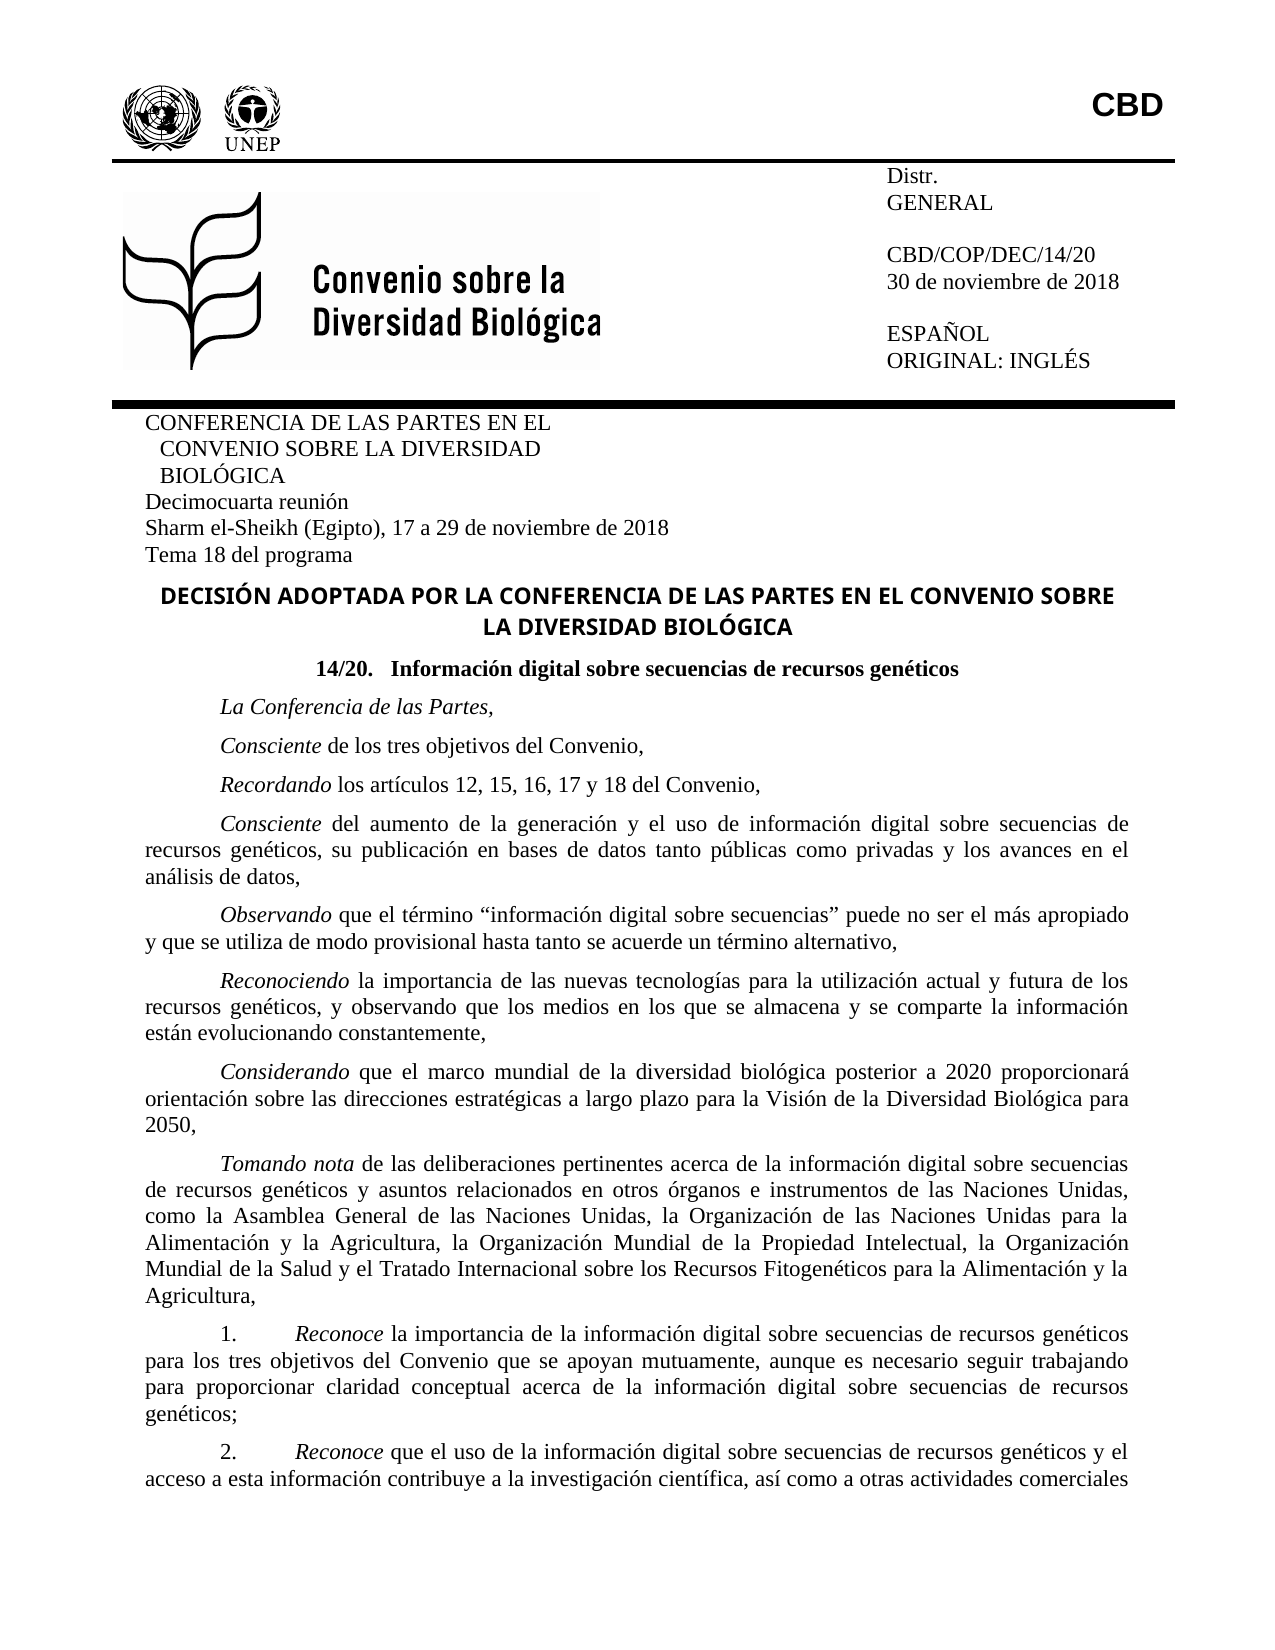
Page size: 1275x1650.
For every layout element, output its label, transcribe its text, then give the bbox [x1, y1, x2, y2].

list Considerando que el marco mundial de la diversidad biológica posterior a 2020 proporcionará orientación sobre las direcciones estratégicas a largo plazo para la Visión de la Diversidad Biológica para 2050, [145, 1058, 1130, 1137]
list Reconociendo la importancia de las nuevas tecnologías para la utilización actual y futura de los recursos genéticos, y observando que los medios en los que se almacena y se comparte la información están evolucionando constantemente, [145, 967, 1130, 1046]
table_header [213, 85, 749, 159]
list Consciente del aumento de la generación y el uso de información digital sobre secuencias de recursos genéticos, su publicación en bases de datos tanto públicas como privadas y los avances en el análisis de datos, [145, 810, 1130, 889]
text CONFERENCIA DE LAS PARTES EN EL CONVENIO SOBRE LA DIVERSIDAD BIOLÓGICA [145, 409, 643, 488]
text Tema 18 del programa [145, 541, 1130, 567]
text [145, 1438, 1130, 1491]
table_cell [112, 163, 749, 399]
picture [122, 192, 601, 370]
table_header CBD [749, 85, 1175, 159]
table_header [112, 85, 213, 159]
text La Conferencia de las Partes, [145, 693, 1130, 720]
table_cell Distr. 30 de noviembre de 2018 ESPAÑOL ORIGINAL: INGLÉS [749, 163, 1175, 399]
text Decisión adoptada por la Conferencia de las Partes en el Convenio sobre la Diversidad Biológica [145, 579, 1130, 642]
text Consciente de los tres objetivos del Convenio, [145, 732, 1130, 759]
list Recordando los artículos 12, 15, 16, 17 y 18 del Convenio, [145, 771, 1130, 797]
text 1. Reconoce la importancia de la información digital sobre secuencias de recursos genéticos para los tres objetivos del Convenio que se apoyan mutuamente, aunque es necesario seguir trabajando para proporcionar claridad conceptual acerca de la información digital sobre secuencias de recursos genéticos; [145, 1321, 1130, 1426]
text Decimocuarta reunión [145, 488, 1130, 514]
text Sharm el-Sheikh (Egipto), 17 a 29 de noviembre de 2018 [145, 514, 1130, 541]
list Tomando nota de las deliberaciones pertinentes acerca de la información digital sobre secuencias de recursos genéticos y asuntos relacionados en otros órganos e instrumentos de las Naciones Unidas, como la Asamblea General de las Naciones Unidas, la Organización de las Naciones Unidas para la Alimentación y la Agricultura, la Organización Mundial de la Propiedad Intelectual, la Organización Mundial de la Salud y el Tratado Internacional sobre los Recursos Fitogenéticos para la Alimentación y la Agricultura, [145, 1150, 1130, 1308]
text Observando que el término “información digital sobre secuencias” puede no ser el más apropiado y que se utiliza de modo provisional hasta tanto se acuerde un término alternativo, [145, 902, 1130, 954]
